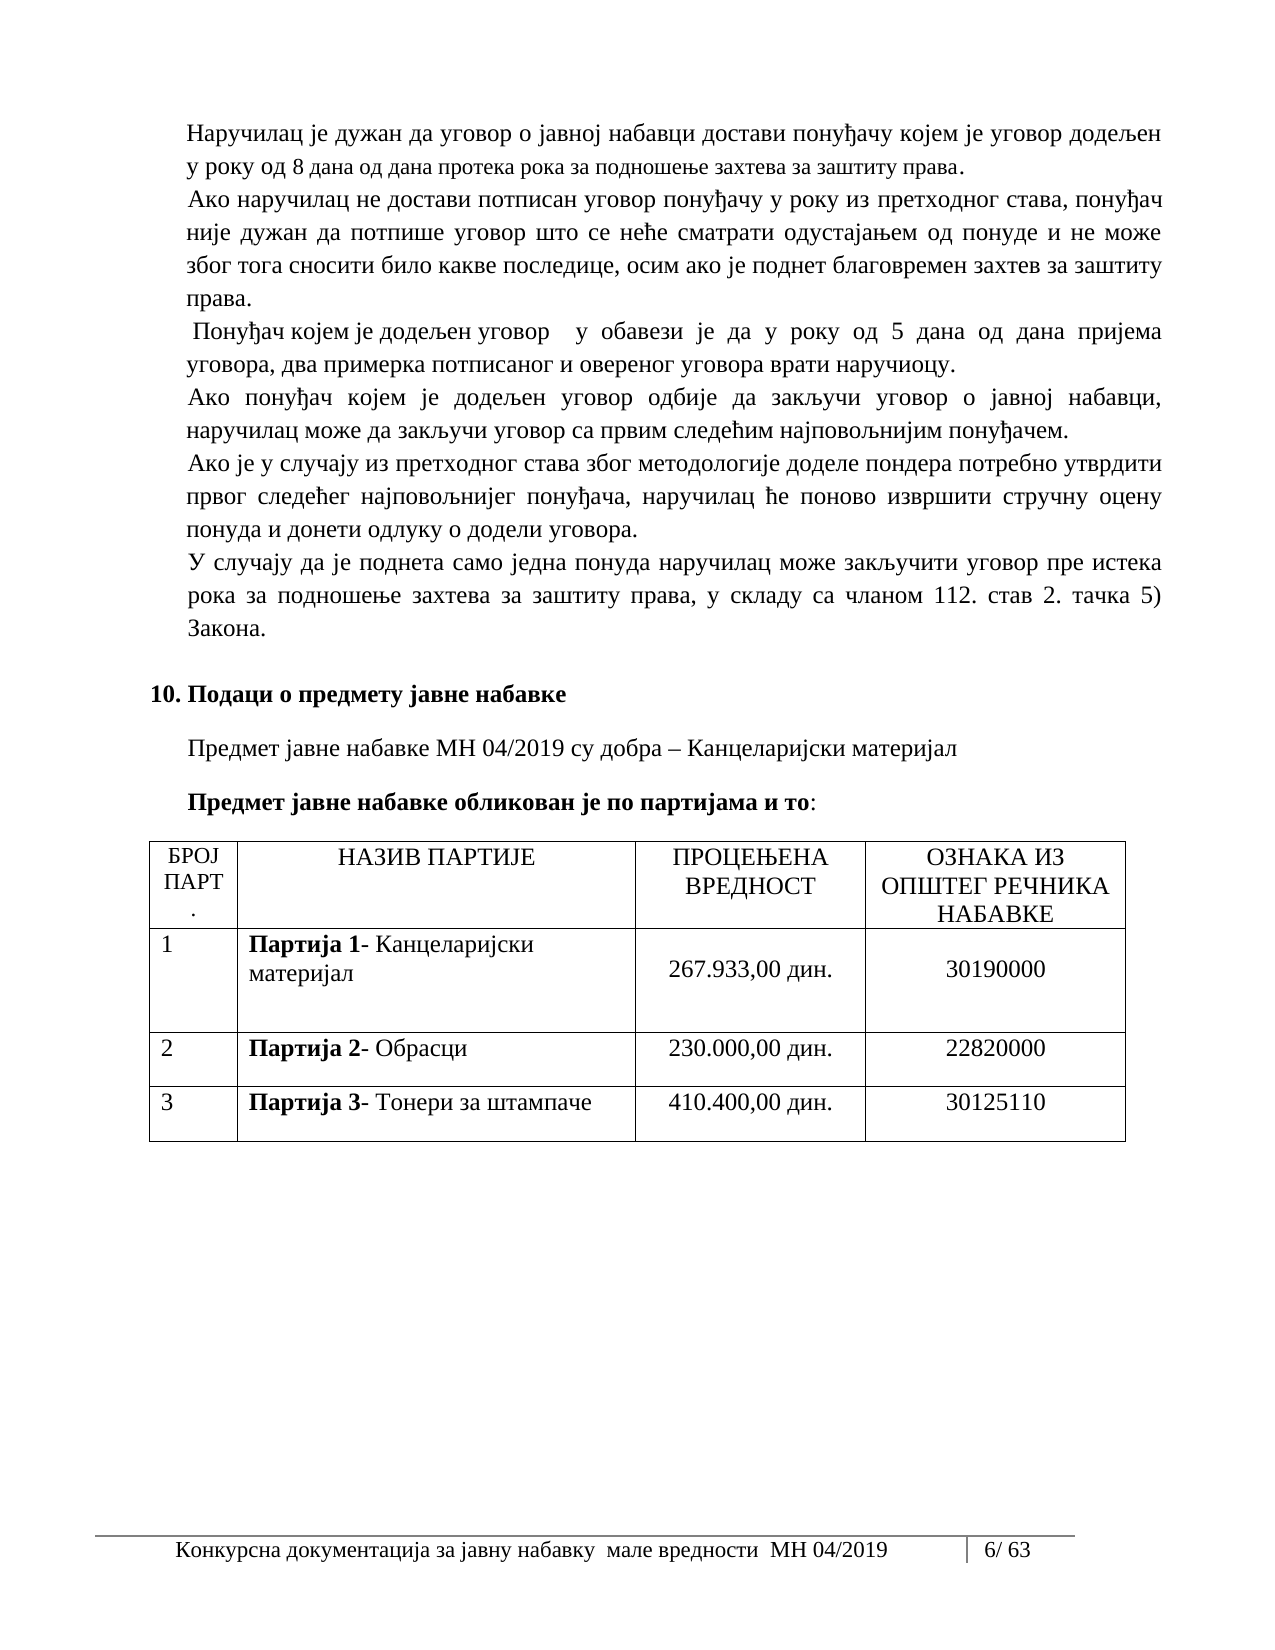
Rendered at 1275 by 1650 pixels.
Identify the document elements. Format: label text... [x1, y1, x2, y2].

list У случају да је поднета само једна понуда наручилац може закључити уговор пре истека рока за подношење захтева за заштиту права, у складу са чланом 112. став 2. тачка 5) Закона. [187, 547, 1163, 642]
list Наручилац је дужан да уговор о јавној набавци достави понуђачу којем је уговор додељен у року од 8 дана од дана протека рока за подношење захтева за заштиту права. Ако наручилац не достави потписан уговор понуђачу у року из претходног става, понуђач није дужан да потпише уговор што се неће сматрати одустајањем од понуде и не може због тога сносити било какве последице, осим ако је поднет благовремен захтев за заштиту права. [186, 118, 1163, 312]
table_cell 1 [150, 929, 237, 1032]
text Предмет јавне набавке обликован је по партијама и то: [157, 787, 1163, 816]
table_cell 410.400,00 дин. [636, 1087, 865, 1141]
table_cell 22820000 [866, 1033, 1125, 1086]
table_header ОЗНАКА ИЗ ОПШТЕГ РЕЧНИКА НАБАВКЕ [866, 842, 1125, 928]
table_cell Партија 2- Обрасци [238, 1033, 635, 1086]
list Понуђач којем је додељен уговор у обавези је да у року од 5 дана од дана пријема уговора, два примерка потписаног и овереног уговора врати наручиоцу. [186, 316, 1163, 378]
table_cell 267.933,00 дин. [636, 929, 865, 1032]
table_header ПРОЦЕЊЕНА ВРЕДНОСТ [636, 842, 865, 928]
list Подаци о предмету јавне набавке [150, 679, 1163, 708]
table_cell 30190000 [866, 929, 1125, 1032]
table_header НАЗИВ ПАРТИЈЕ [238, 842, 635, 928]
table_header БРОЈ ПАРТ. [150, 842, 237, 928]
table_cell 230.000,00 дин. [636, 1033, 865, 1086]
table_cell Партија 3- Тонери за штампаче [238, 1087, 635, 1141]
table_cell Партија 1- Канцеларијски материјал [238, 929, 635, 1032]
table_cell 30125110 [866, 1087, 1125, 1141]
text Предмет јавне набавке МН 04/2019 су добра – Канцеларијски материјал [112, 733, 1163, 762]
list Ако понуђач којем је додељен уговор одбије да закључи уговор о јавној набавци, наручилац може да закључи уговор са првим следећим најповољнијим понуђачем. Ако је у случају из претходног става због методологије доделе пондера потребно утврдити првог следећег најповољнијег понуђача, наручилац ће поново извршити стручну оцену понуда и донети одлуку о додели уговора. [186, 382, 1163, 543]
table_cell 2 [150, 1033, 237, 1086]
table_cell 3 [150, 1087, 237, 1141]
